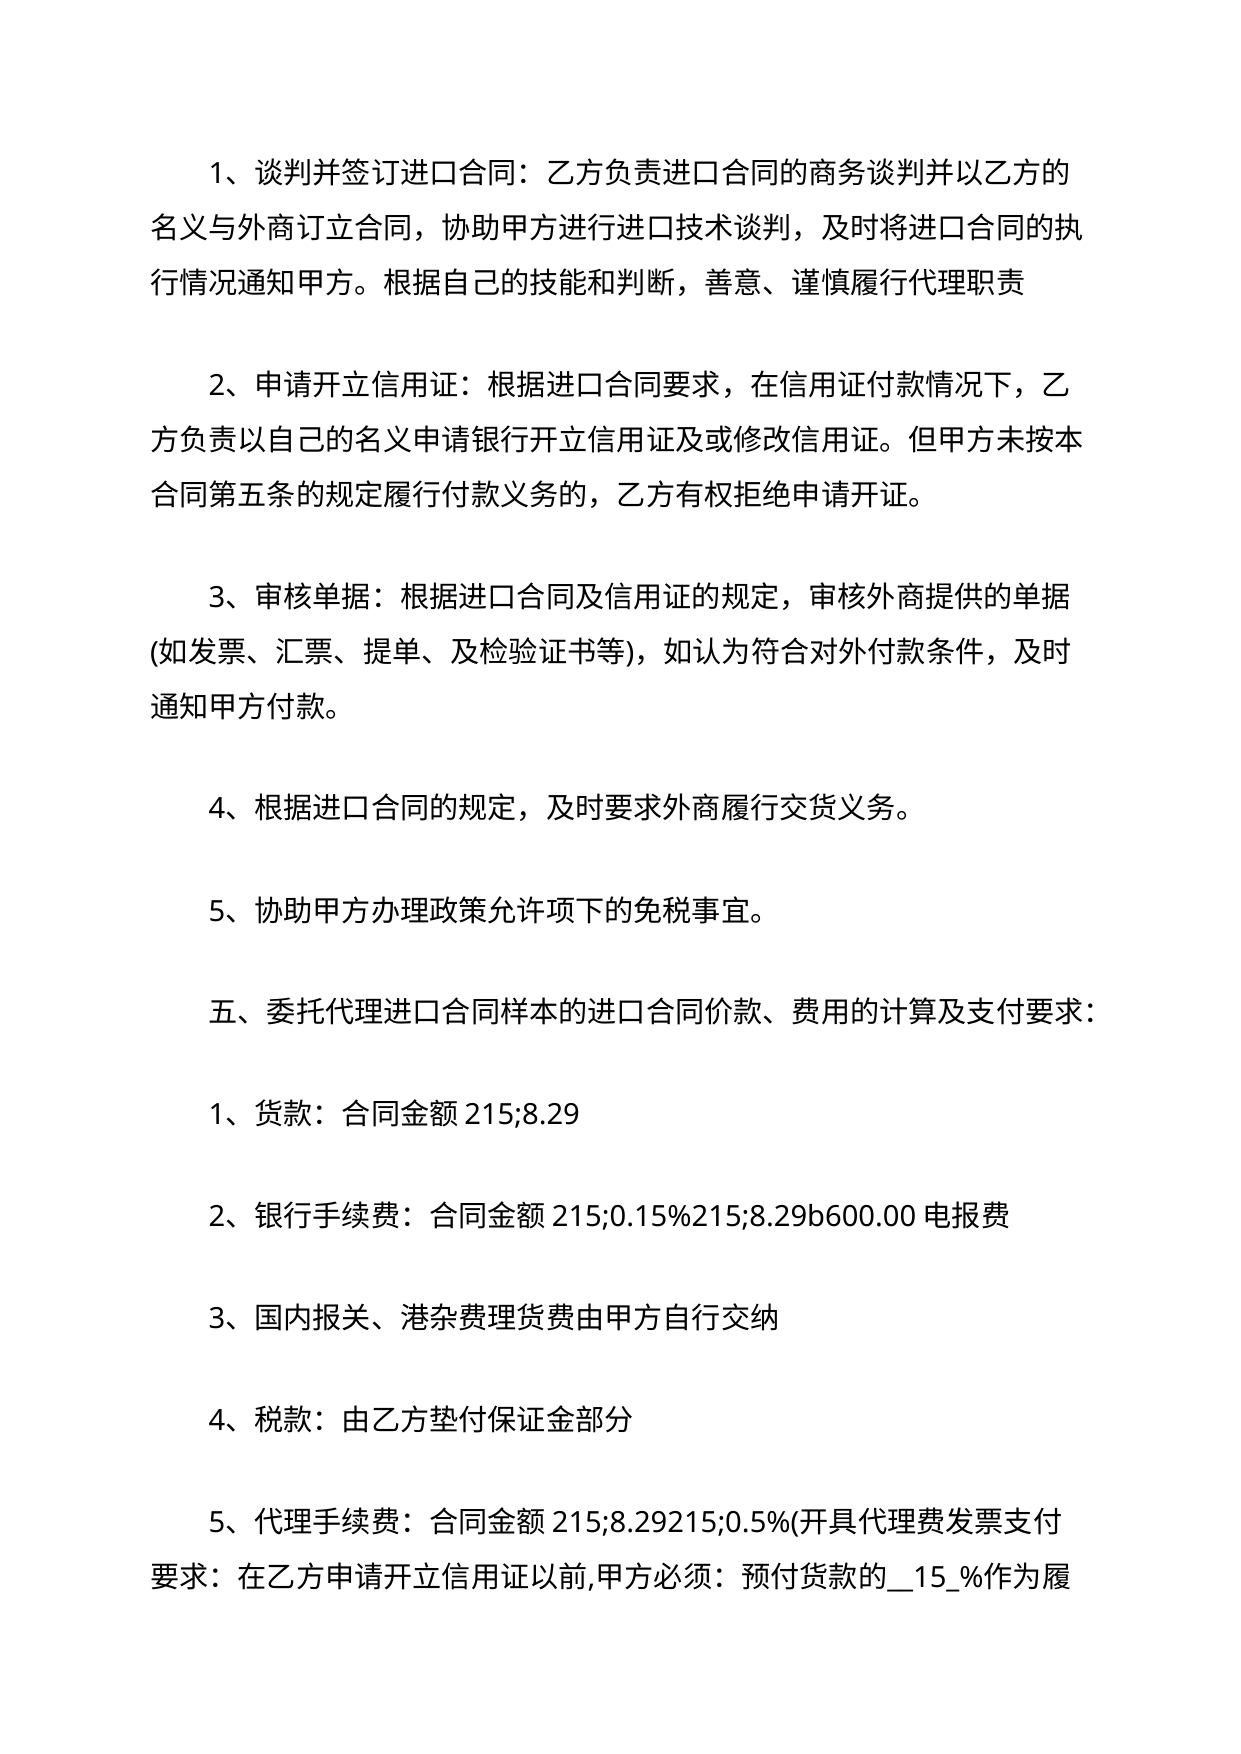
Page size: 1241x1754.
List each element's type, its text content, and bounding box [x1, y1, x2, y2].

text 4、根据进口合同的规定，及时要求外商履行交货义务。 [150, 785, 1090, 827]
text 2、银行手续费：合同金额215;0.15%215;8.29b600.00电报费 [150, 1193, 1090, 1235]
text 3、国内报关、港杂费理货费由甲方自行交纳 [150, 1295, 1090, 1337]
text 4、税款：由乙方垫付保证金部分 [150, 1397, 1090, 1439]
text 五、委托代理进口合同样本的进口合同价款、费用的计算及支付要求： [150, 989, 1090, 1031]
text 5、协助甲方办理政策允许项下的免税事宜。 [150, 887, 1090, 929]
text 2、申请开立信用证：根据进口合同要求，在信用证付款情况下，乙方负责以自己的名义申请银行开立信用证及或修改信用证。但甲方未按本合同第五条的规定履行付款义务的，乙方有权拒绝申请开证。 [150, 362, 1090, 514]
text 3、审核单据：根据进口合同及信用证的规定，审核外商提供的单据(如发票、汇票、提单、及检验证书等)，如认为符合对外付款条件，及时通知甲方付款。 [150, 573, 1090, 726]
text 1、谈判并签订进口合同：乙方负责进口合同的商务谈判并以乙方的名义与外商订立合同，协助甲方进行进口技术谈判，及时将进口合同的执行情况通知甲方。根据自己的技能和判断，善意、谨慎履行代理职责 [150, 150, 1090, 302]
text 1、货款：合同金额215;8.29 [150, 1091, 1090, 1133]
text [150, 1499, 1090, 1596]
